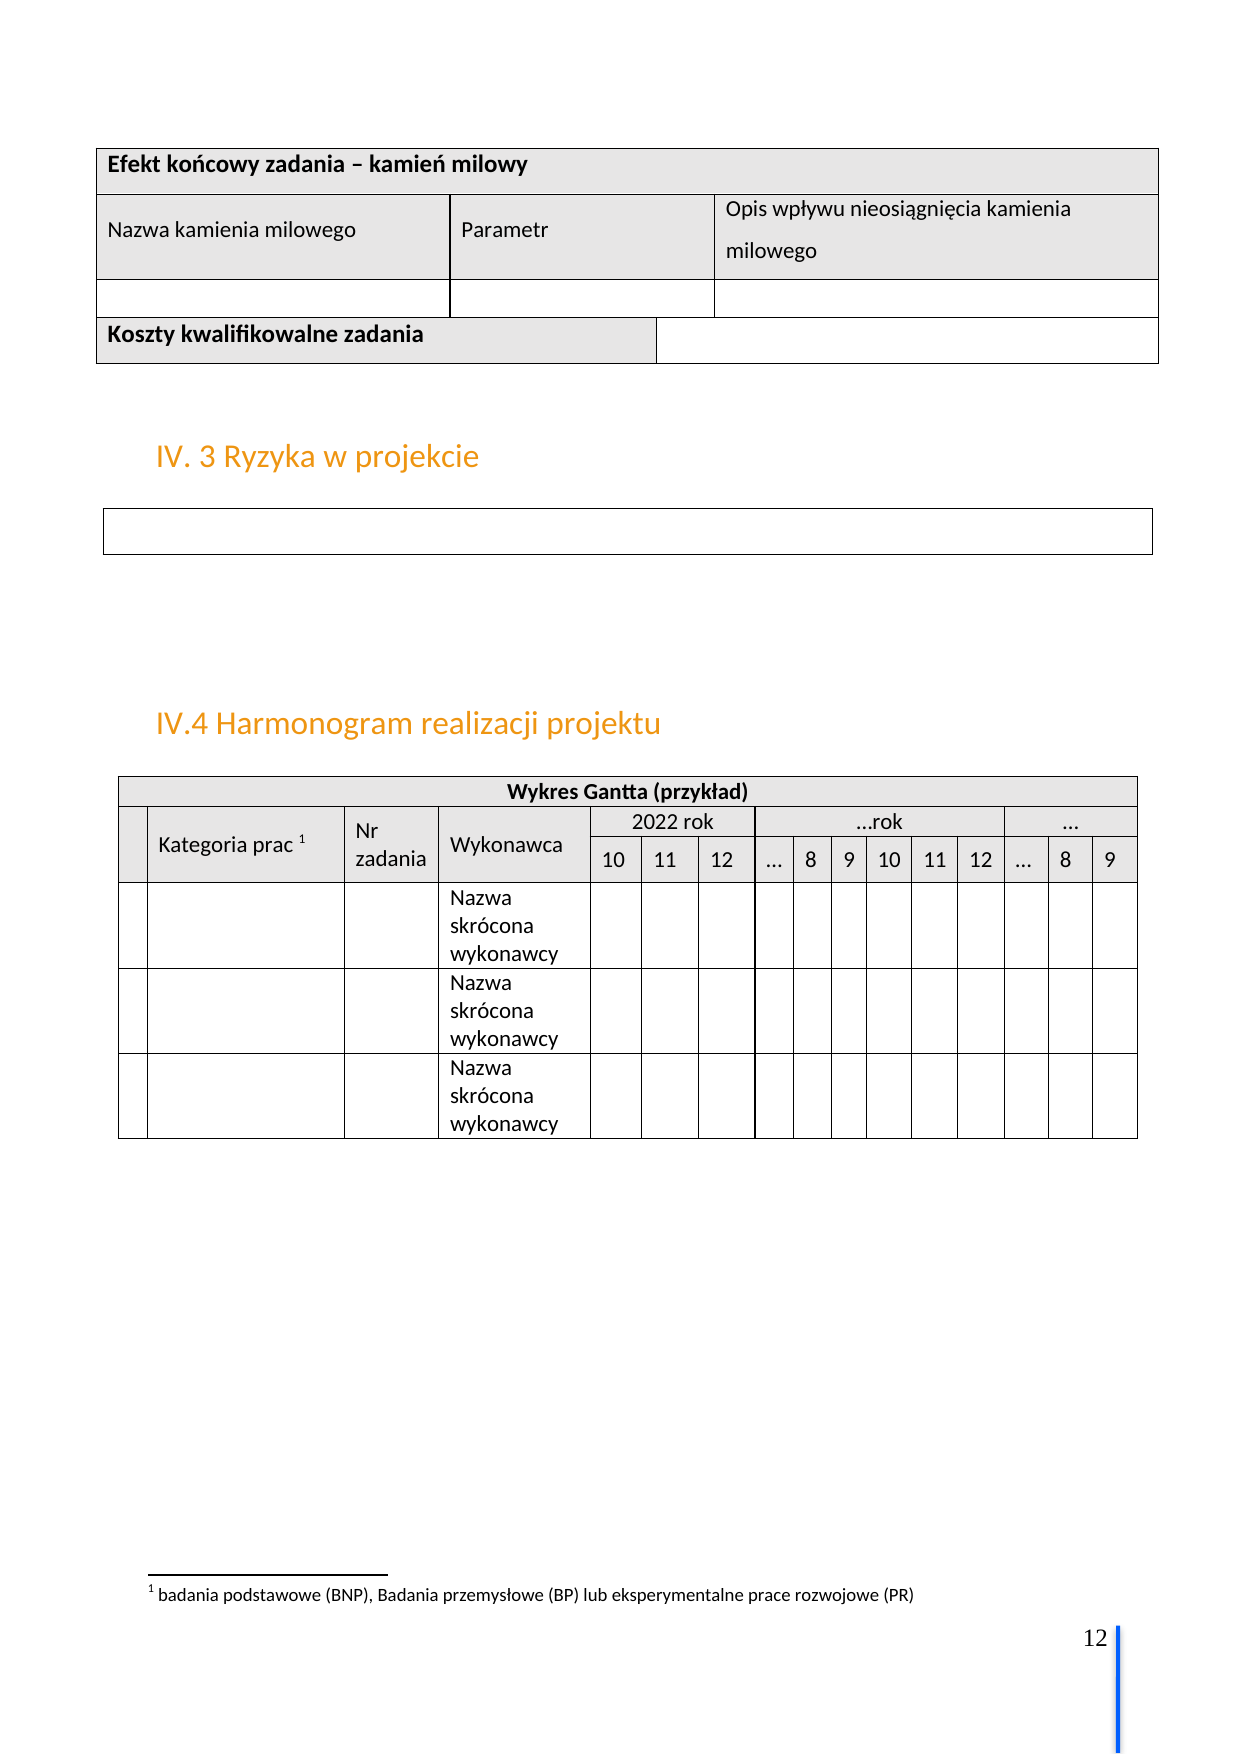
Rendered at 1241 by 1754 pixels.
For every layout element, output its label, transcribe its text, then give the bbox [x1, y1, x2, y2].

table_cell Koszty kwalifikowalne zadania [97, 318, 656, 363]
table_cell 8 [1049, 837, 1092, 882]
table_cell [794, 883, 831, 967]
table_cell Nazwa skrócona wykonawcy [439, 1054, 590, 1138]
table_cell Nazwa skrócona wykonawcy [439, 883, 590, 967]
table_cell 11 [642, 837, 698, 882]
table_cell [148, 1054, 344, 1138]
table_cell [832, 883, 866, 967]
table_cell 10 [867, 837, 911, 882]
table_cell [1005, 883, 1048, 967]
table_cell [912, 1054, 957, 1138]
table_cell [642, 1054, 698, 1138]
table_cell [119, 807, 147, 882]
table_cell [1093, 883, 1137, 967]
table_cell [591, 969, 641, 1052]
table_cell [591, 883, 641, 967]
table_cell [97, 280, 449, 317]
table_cell [1049, 1054, 1092, 1138]
table_cell Kategoria prac [148, 807, 344, 882]
table_cell [756, 969, 793, 1052]
table_cell [1093, 969, 1137, 1052]
table_cell Nr zadania [345, 807, 438, 882]
table_cell 8 [794, 837, 831, 882]
list IV.4 Harmonogram realizacji projektu [156, 702, 1107, 743]
table_cell [958, 883, 1004, 967]
table_cell [657, 318, 1158, 363]
table_cell [699, 1054, 754, 1138]
table_cell [867, 969, 911, 1052]
table_cell 11 [912, 837, 957, 882]
table_cell Opis wpływu nieosiągnięcia kamienia milowego [715, 195, 1158, 279]
table_cell [345, 1054, 438, 1138]
table_cell [867, 883, 911, 967]
table_header Wykres Gantta (przykład) [119, 777, 1137, 806]
table_cell [912, 883, 957, 967]
table_header [104, 509, 1152, 554]
table_cell …rok [756, 807, 1004, 836]
list IV. 3 Ryzyka w projekcie [156, 435, 1107, 476]
table_cell 12 [699, 837, 754, 882]
table_cell Efekt końcowy zadania – kamień milowy [97, 149, 1158, 193]
table_cell [794, 1054, 831, 1138]
table_cell [912, 969, 957, 1052]
table_cell … [1005, 837, 1048, 882]
table_cell [958, 969, 1004, 1052]
table_cell [148, 969, 344, 1052]
table_cell 2022 rok [591, 807, 754, 836]
table_cell 12 [958, 837, 1004, 882]
table_cell Nazwa skrócona wykonawcy [439, 969, 590, 1052]
table_cell 9 [832, 837, 866, 882]
table_cell [1005, 1054, 1048, 1138]
table_cell [1005, 969, 1048, 1052]
table_cell [642, 969, 698, 1052]
table_cell [756, 883, 793, 967]
table_cell Wykonawca [439, 807, 590, 882]
table_cell [756, 1054, 793, 1138]
table_cell Nazwa kamienia milowego [97, 195, 449, 279]
table_cell [794, 969, 831, 1052]
table_cell [591, 1054, 641, 1138]
table_cell 10 [591, 837, 641, 882]
table_cell [119, 883, 147, 967]
table_cell [867, 1054, 911, 1138]
table_cell [832, 969, 866, 1052]
table_cell … [756, 837, 793, 882]
table_cell [715, 280, 1158, 317]
table_cell [699, 883, 754, 967]
table_cell [1049, 883, 1092, 967]
table_cell [832, 1054, 866, 1138]
table_cell [958, 1054, 1004, 1138]
table_cell [1093, 1054, 1137, 1138]
table_cell [119, 969, 147, 1052]
table_cell [642, 883, 698, 967]
table_cell [148, 883, 344, 967]
table_cell [345, 969, 438, 1052]
table_cell [119, 1054, 147, 1138]
table_cell 9 [1093, 837, 1137, 882]
table_cell [451, 280, 714, 317]
table_cell [345, 883, 438, 967]
table_cell … [1005, 807, 1137, 836]
table_cell [699, 969, 754, 1052]
table_cell Parametr [451, 195, 714, 279]
table_cell [1049, 969, 1092, 1052]
